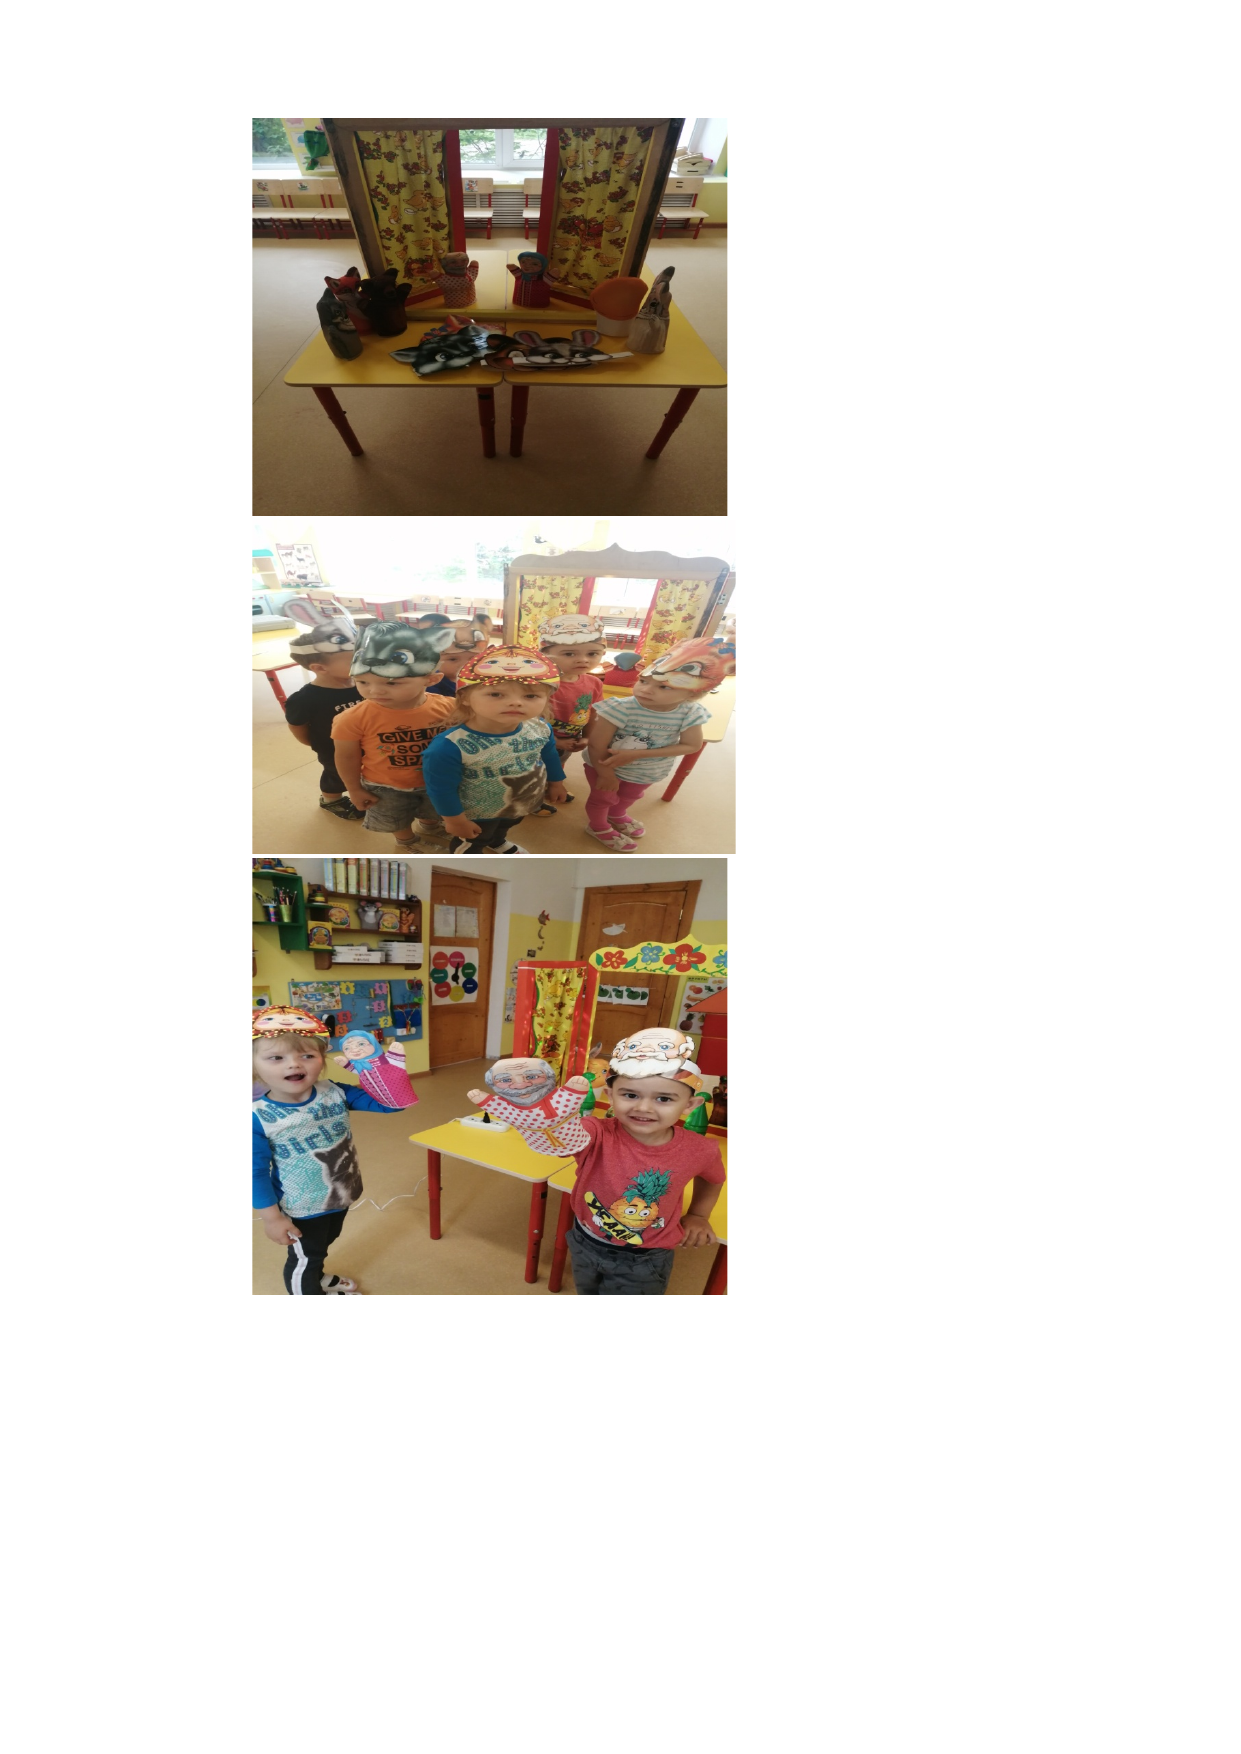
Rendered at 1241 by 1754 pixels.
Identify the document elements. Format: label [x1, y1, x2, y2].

picture [252, 858, 728, 1295]
picture [252, 520, 736, 854]
picture [252, 118, 728, 516]
